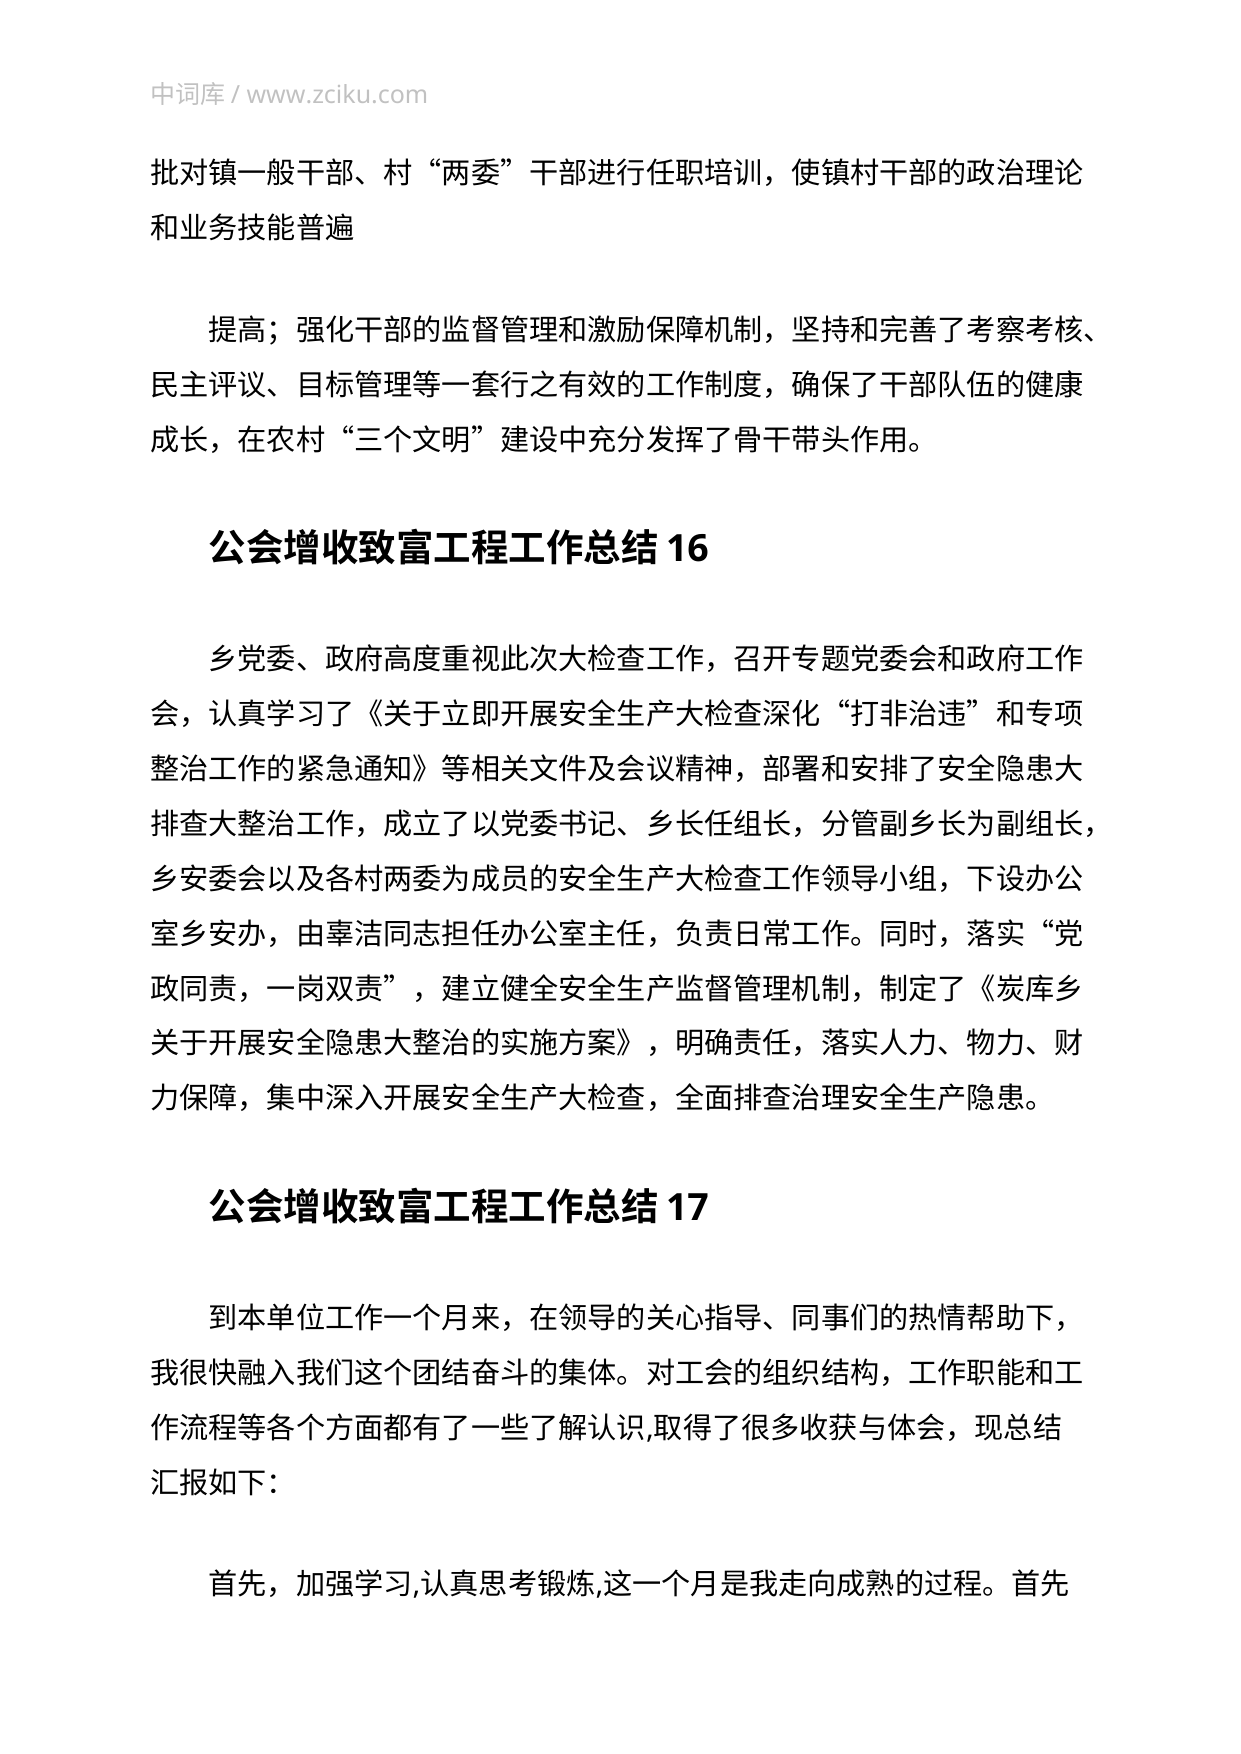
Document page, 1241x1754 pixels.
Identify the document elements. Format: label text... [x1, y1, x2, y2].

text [150, 1561, 1090, 1603]
text 公会增收致富工程工作总结16 [150, 518, 1090, 573]
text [150, 150, 1090, 247]
text 公会增收致富工程工作总结17 [150, 1177, 1090, 1231]
text 乡党委、政府高度重视此次大检查工作，召开专题党委会和政府工作会，认真学习了《关于立即开展安全生产大检查深化“打非治违”和专项整治工作的紧急通知》等相关文件及会议精神，部署和安排了安全隐患大排查大整治工作，成立了以党委书记、乡长任组长，分管副乡长为副组长，乡安委会以及各村两委为成员的安全生产大检查工作领导小组，下设办公室乡安办，由辜洁同志担任办公室主任，负责日常工作。同时，落实“党政同责，一岗双责”，建立健全安全生产监督管理机制，制定了《炭库乡关于开展安全隐患大整治的实施方案》，明确责任，落实人力、物力、财力保障，集中深入开展安全生产大检查，全面排查治理安全生产隐患。 [150, 636, 1090, 1117]
text 提高；强化干部的监督管理和激励保障机制，坚持和完善了考察考核、民主评议、目标管理等一套行之有效的工作制度，确保了干部队伍的健康成长，在农村“三个文明”建设中充分发挥了骨干带头作用。 [150, 307, 1090, 459]
text 到本单位工作一个月来，在领导的关心指导、同事们的热情帮助下，我很快融入我们这个团结奋斗的集体。对工会的组织结构，工作职能和工作流程等各个方面都有了一些了解认识,取得了很多收获与体会，现总结汇报如下： [150, 1294, 1090, 1501]
